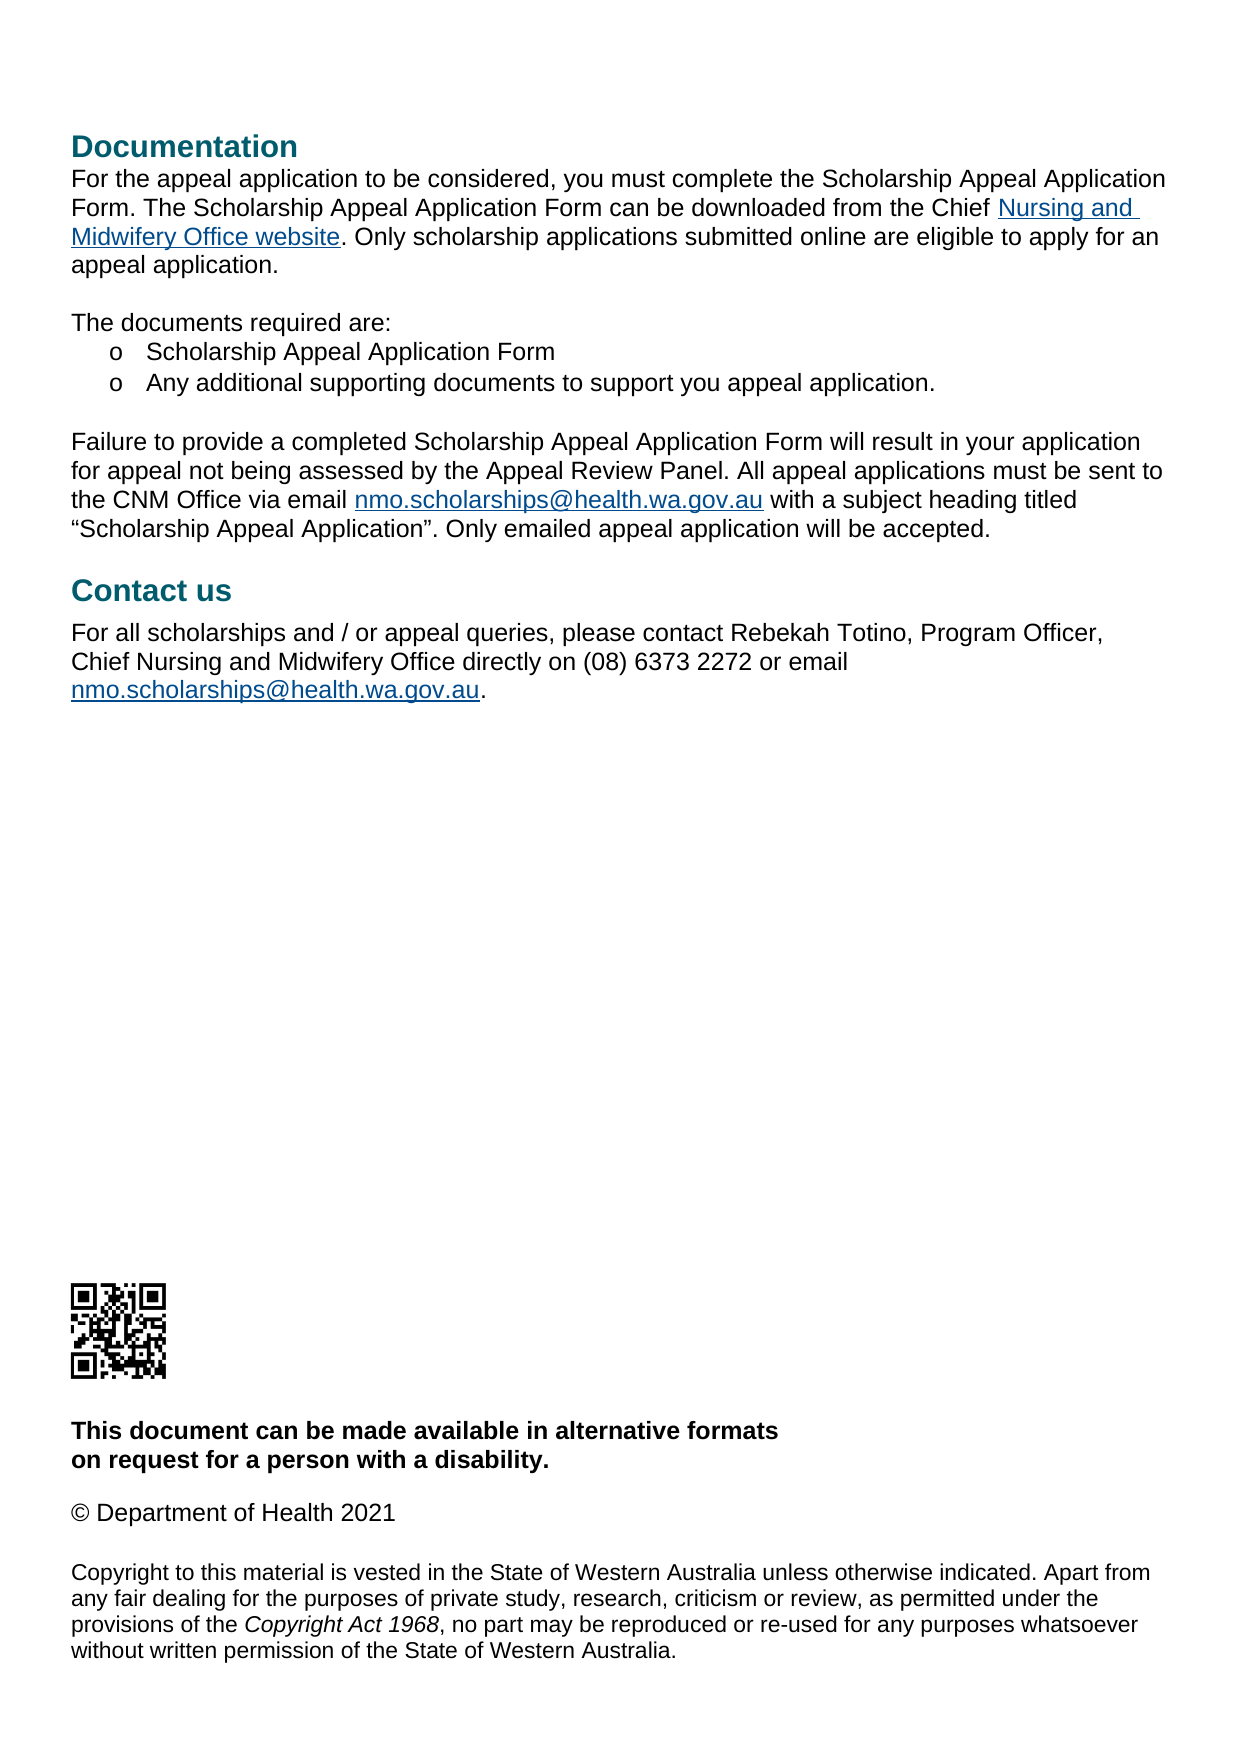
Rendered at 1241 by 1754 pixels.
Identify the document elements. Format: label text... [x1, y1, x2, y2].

text For the appeal application to be considered, you must complete the Scholarship Appeal Application Form. The Scholarship Appeal Application Form can be downloaded from the Chief Nursing and Midwifery Office website. Only scholarship applications submitted online are eligible to apply for an appeal application. [71, 164, 1169, 279]
subtitle Contact us [71, 572, 1169, 607]
picture [70, 1283, 166, 1379]
text The documents required are: [71, 308, 1169, 337]
text Failure to provide a completed Scholarship Appeal Application Form will result in your application for appeal not being assessed by the Appeal Review Panel. All appeal applications must be sent to the CNM Office via email nmo.scholarships@health.wa.gov.au with a subject heading titled “Scholarship Appeal Application”. Only emailed appeal application will be accepted. [71, 427, 1169, 542]
text Documentation [71, 128, 1169, 164]
text For all scholarships and / or appeal queries, please contact Rebekah Totino, Program Officer, Chief Nursing and Midwifery Office directly on (08) 6373 2272 or email nmo.scholarships@health.wa.gov.au. [71, 618, 1169, 704]
list Scholarship Appeal Application Form [108, 337, 1169, 368]
list Any additional supporting documents to support you appeal application. [108, 368, 1169, 399]
